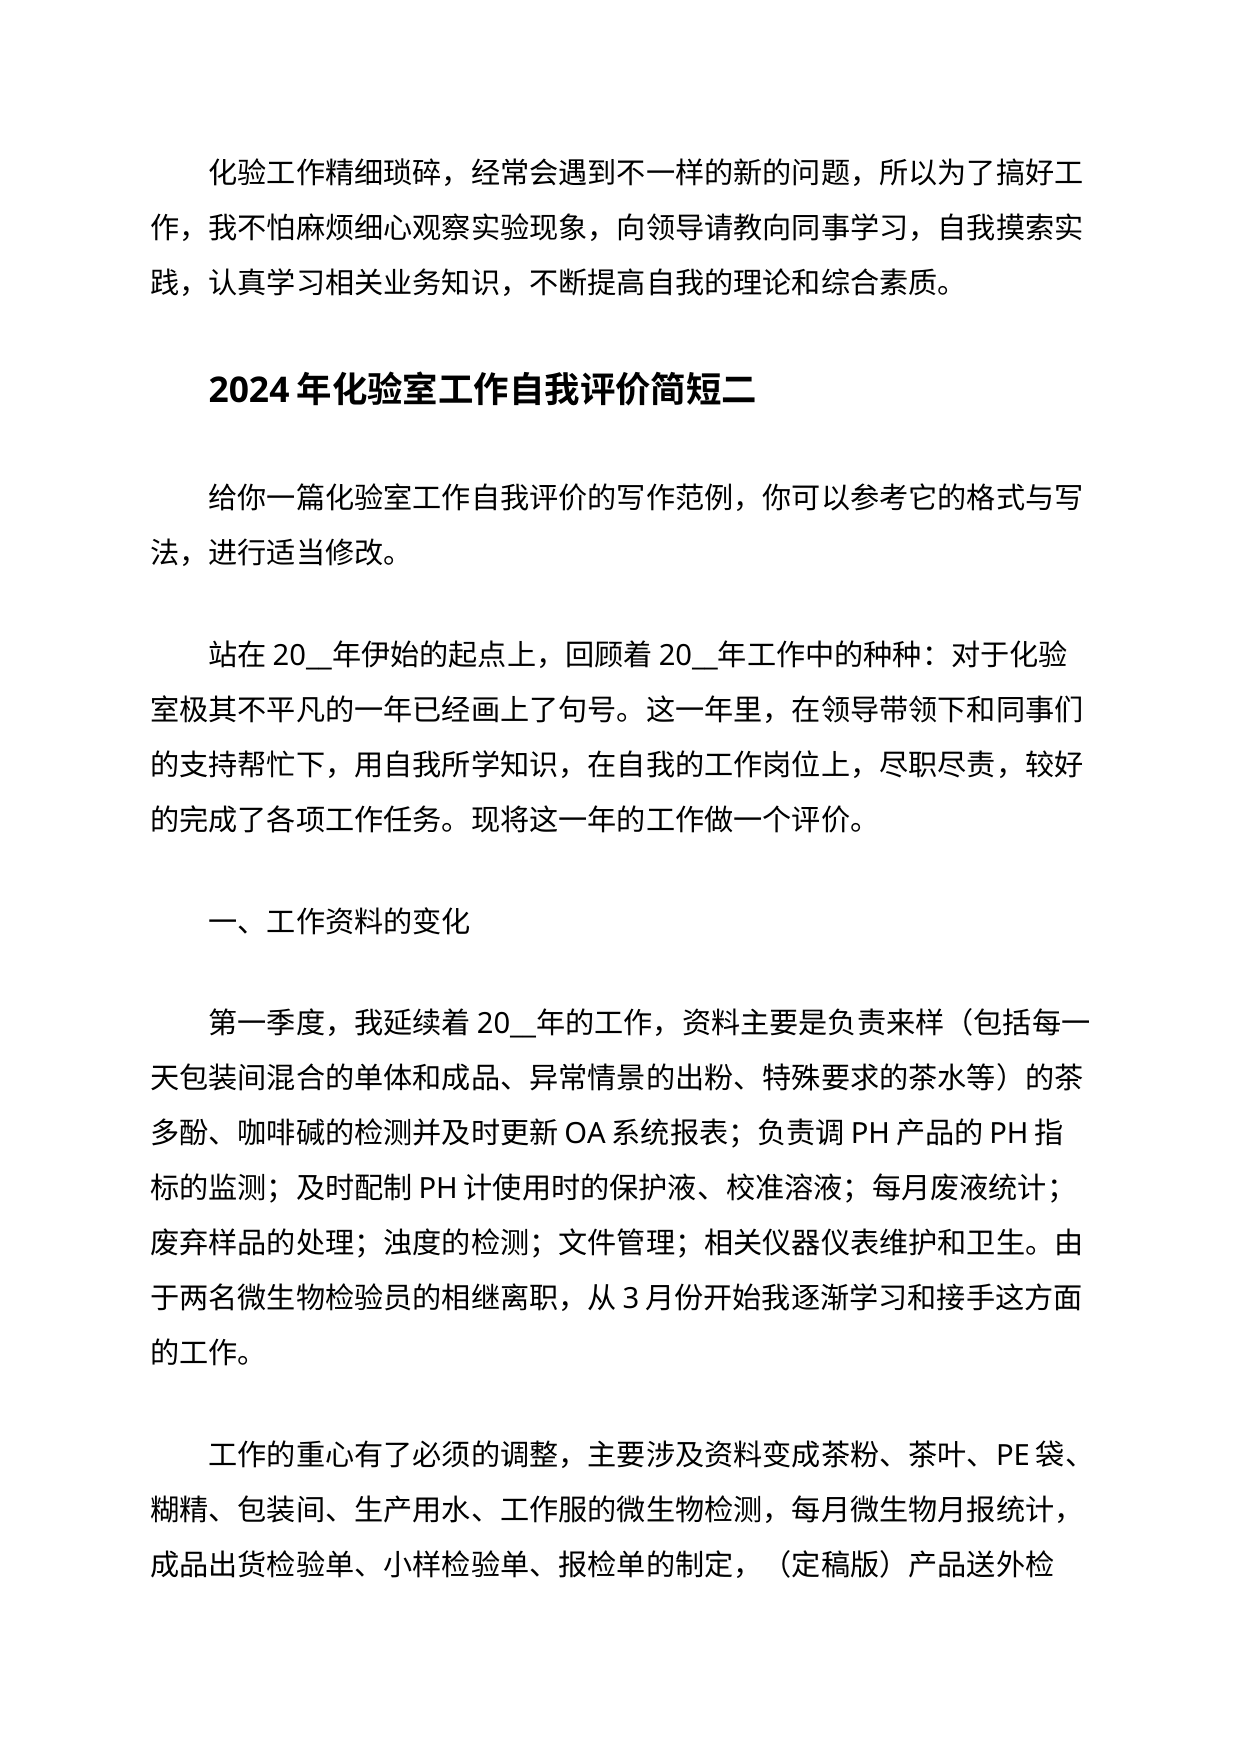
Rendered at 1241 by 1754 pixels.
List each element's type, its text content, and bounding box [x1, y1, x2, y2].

text 第一季度，我延续着20__年的工作，资料主要是负责来样（包括每一天包装间混合的单体和成品、异常情景的出粉、特殊要求的茶水等）的茶多酚、咖啡碱的检测并及时更新OA系统报表；负责调PH产品的PH指标的监测；及时配制PH计使用时的保护液、校准溶液；每月废液统计；废弃样品的处理；浊度的检测；文件管理；相关仪器仪表维护和卫生。由于两名微生物检验员的相继离职，从3月份开始我逐渐学习和接手这方面的工作。 [150, 1000, 1090, 1372]
text 化验工作精细琐碎，经常会遇到不一样的新的问题，所以为了搞好工作，我不怕麻烦细心观察实验现象，向领导请教向同事学习，自我摸索实践，认真学习相关业务知识，不断提高自我的理论和综合素质。 [150, 150, 1090, 302]
text 站在20__年伊始的起点上，回顾着20__年工作中的种种：对于化验室极其不平凡的一年已经画上了句号。这一年里，在领导带领下和同事们的支持帮忙下，用自我所学知识，在自我的工作岗位上，尽职尽责，较好的完成了各项工作任务。现将这一年的工作做一个评价。 [150, 632, 1090, 839]
text 2024年化验室工作自我评价简短二 [150, 362, 1090, 413]
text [150, 1432, 1090, 1584]
text 一、工作资料的变化 [150, 898, 1090, 941]
text 给你一篇化验室工作自我评价的写作范例，你可以参考它的格式与写法，进行适当修改。 [150, 475, 1090, 572]
